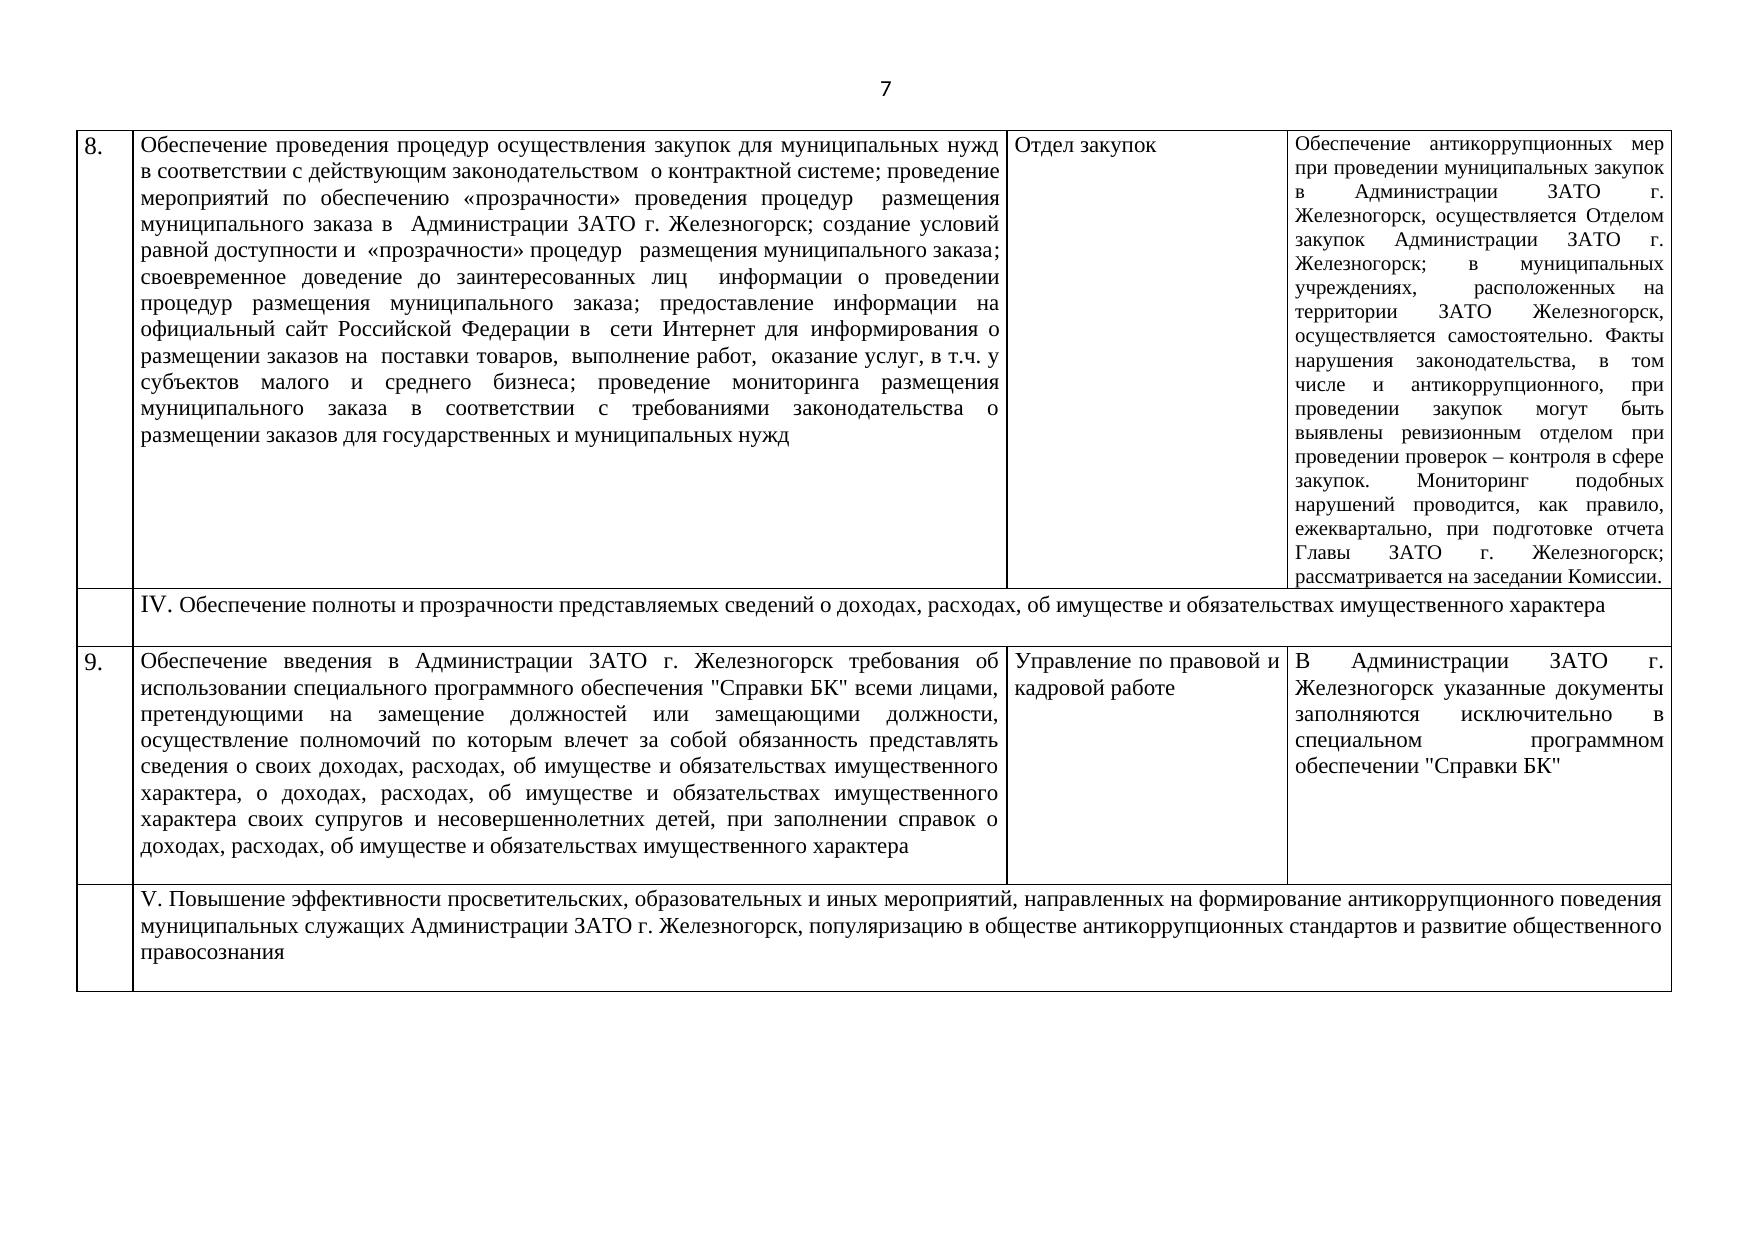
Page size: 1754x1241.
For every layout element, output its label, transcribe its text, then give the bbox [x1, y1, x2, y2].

table_cell [78, 589, 132, 646]
table_cell Управление по правовой и кадровой работе [1008, 647, 1287, 884]
table_cell Обеспечение введения в Администрации ЗАТО г. Железногорск требования об использовании специального программного обеспечения "Справки БК" всеми лицами, претендующими на замещение должностей или замещающими должности, осуществление полномочий по которым влечет за собой обязанность представлять сведения о своих доходах, расходах, об имуществе и обязательствах имущественного характера, о доходах, расходах, об имуществе и обязательствах имущественного характера своих супругов и несовершеннолетних детей, при заполнении справок о доходах, расходах, об имуществе и обязательствах имущественного характера [134, 647, 1006, 884]
table_cell Отдел закупок [1008, 131, 1287, 588]
table_cell 9. [78, 647, 132, 884]
table_cell Обеспечение антикоррупционных мер при проведении муниципальных закупок в Администрации ЗАТО г. Железногорск, осуществляется Отделом закупок Администрации ЗАТО г. Железногорск; в муниципальных учреждениях, расположенных на территории ЗАТО Железногорск, осуществляется самостоятельно. Факты нарушения законодательства, в том числе и антикоррупционного, при проведении закупок могут быть выявлены ревизионным отделом при проведении проверок – контроля в сфере закупок. Мониторинг подобных нарушений проводится, как правило, ежеквартально, при подготовке отчета Главы ЗАТО г. Железногорск; рассматривается на заседании Комиссии. [1288, 131, 1671, 588]
table_cell [78, 885, 132, 991]
table_cell Обеспечение проведения процедур осуществления закупок для муниципальных нужд в соответствии с действующим законодательством о контрактной системе; проведение мероприятий по обеспечению «прозрачности» проведения процедур размещения муниципального заказа в Администрации ЗАТО г. Железногорск; создание условий равной доступности и «прозрачности» процедур размещения муниципального заказа; своевременное доведение до заинтересованных лиц информации о проведении процедур размещения муниципального заказа; предоставление информации на официальный сайт Российской Федерации в сети Интернет для информирования о размещении заказов на поставки товаров, выполнение работ, оказание услуг, в т.ч. у субъектов малого и среднего бизнеса; проведение мониторинга размещения муниципального заказа в соответствии с требованиями законодательства о размещении заказов для государственных и муниципальных нужд [134, 131, 1006, 588]
table_cell IV. Обеспечение полноты и прозрачности представляемых сведений о доходах, расходах, об имуществе и обязательствах имущественного характера [134, 589, 1671, 646]
table_cell 8. [78, 131, 132, 588]
table_cell В Администрации ЗАТО г. Железногорск указанные документы заполняются исключительно в специальном программном обеспечении "Справки БК" [1288, 647, 1671, 884]
table_cell V. Повышение эффективности просветительских, образовательных и иных мероприятий, направленных на формирование антикоррупционного поведения муниципальных служащих Администрации ЗАТО г. Железногорск, популяризацию в обществе антикоррупционных стандартов и развитие общественного правосознания [134, 885, 1671, 991]
